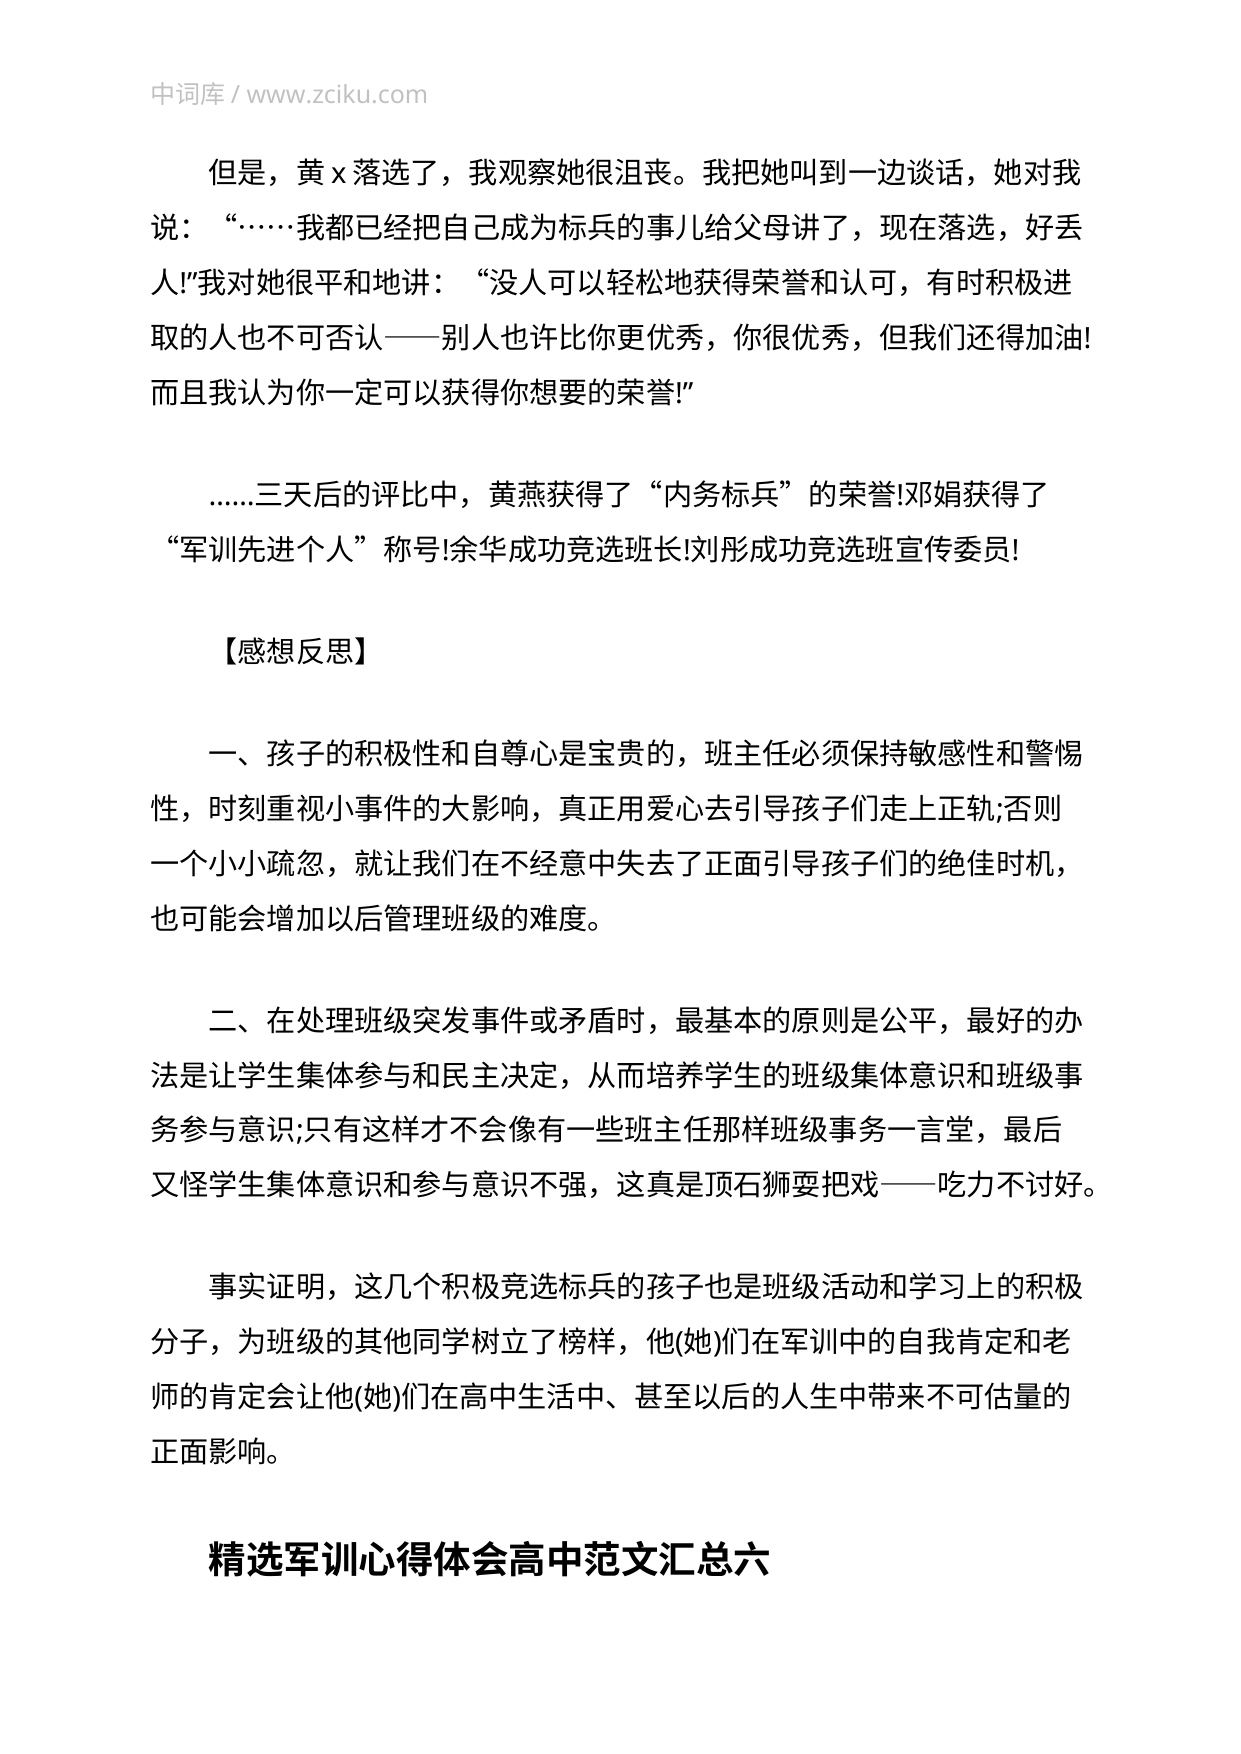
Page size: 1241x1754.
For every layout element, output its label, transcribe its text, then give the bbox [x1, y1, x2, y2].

text 精选军训心得体会高中范文汇总六 [150, 1530, 1090, 1585]
text 一、孩子的积极性和自尊心是宝贵的，班主任必须保持敏感性和警惕性，时刻重视小事件的大影响，真正用爱心去引导孩子们走上正轨;否则一个小小疏忽，就让我们在不经意中失去了正面引导孩子们的绝佳时机，也可能会增加以后管理班级的难度。 [150, 731, 1090, 938]
text 二、在处理班级突发事件或矛盾时，最基本的原则是公平，最好的办法是让学生集体参与和民主决定，从而培养学生的班级集体意识和班级事务参与意识;只有这样才不会像有一些班主任那样班级事务一言堂，最后又怪学生集体意识和参与意识不强，这真是顶石狮耍把戏——吃力不讨好。 [150, 997, 1090, 1204]
text 但是，黄x落选了，我观察她很沮丧。我把她叫到一边谈话，她对我说：“……我都已经把自己成为标兵的事儿给父母讲了，现在落选，好丢人!”我对她很平和地讲：“没人可以轻松地获得荣誉和认可，有时积极进取的人也不可否认——别人也许比你更优秀，你很优秀，但我们还得加油!而且我认为你一定可以获得你想要的荣誉!” [150, 150, 1090, 412]
text 【感想反思】 [150, 629, 1090, 671]
text 事实证明，这几个积极竞选标兵的孩子也是班级活动和学习上的积极分子，为班级的其他同学树立了榜样，他(她)们在军训中的自我肯定和老师的肯定会让他(她)们在高中生活中、甚至以后的人生中带来不可估量的正面影响。 [150, 1264, 1090, 1471]
text ……三天后的评比中，黄燕获得了“内务标兵”的荣誉!邓娟获得了“军训先进个人”称号!余华成功竞选班长!刘彤成功竞选班宣传委员! [150, 472, 1090, 569]
